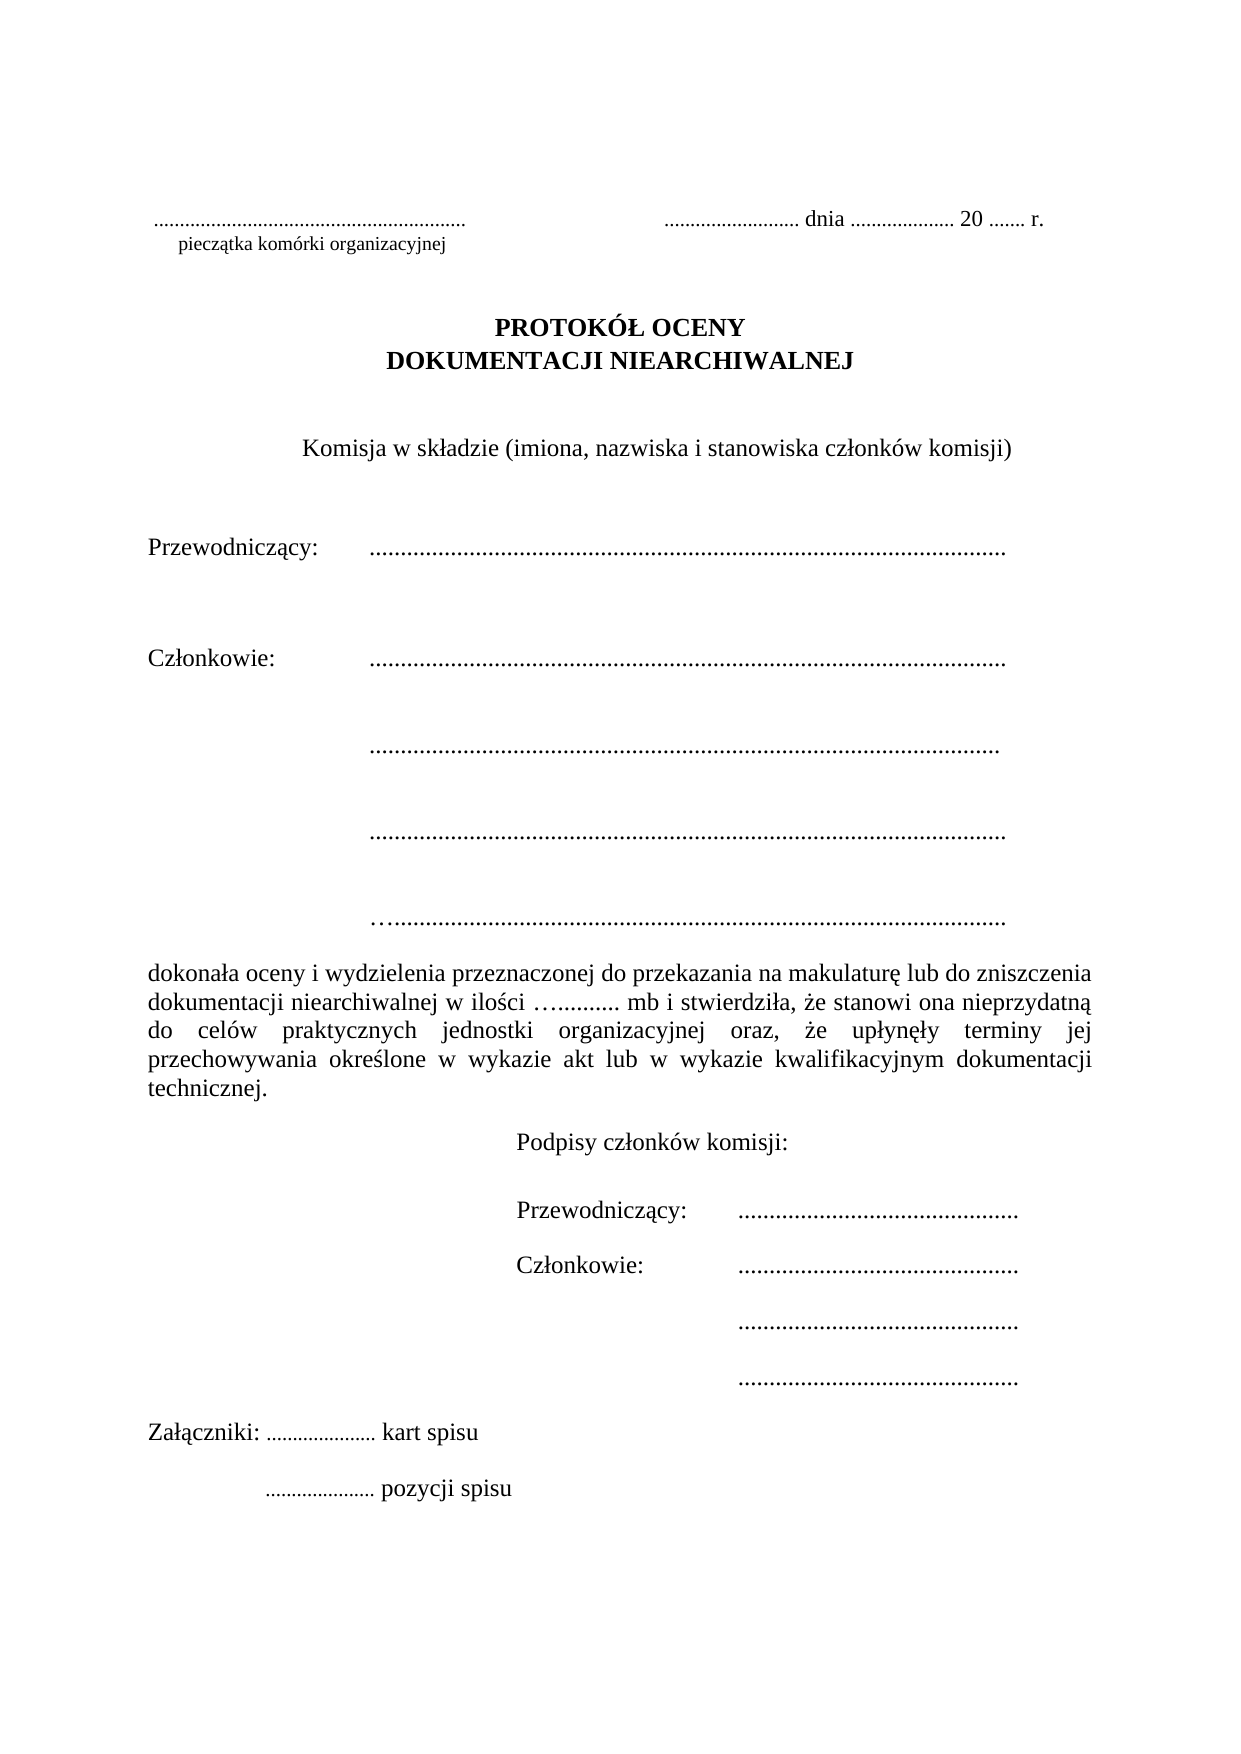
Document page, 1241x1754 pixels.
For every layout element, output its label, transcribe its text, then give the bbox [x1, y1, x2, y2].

text PROTOKÓŁ OCENY [148, 312, 1093, 342]
text ..................................................................................................... [295, 730, 1093, 758]
text Komisja w składzie (imiona, nazwiska i stanowiska członków komisji) [148, 433, 1093, 462]
text Przewodniczący: ............................................. [443, 1195, 1093, 1223]
text ….................................................................................................. [295, 902, 1093, 931]
text ...................................................................................................... [295, 816, 1093, 845]
text ..................... pozycji spisu [148, 1473, 1093, 1502]
text Przewodniczący: ...................................................................................................... [148, 532, 1093, 561]
text Członkowie: ............................................. [442, 1250, 1093, 1279]
text Członkowie: ...................................................................................................... [148, 643, 1093, 672]
text Podpisy członków komisji: [442, 1127, 1093, 1155]
text ............................................. [664, 1306, 1093, 1335]
text ............................................................ .......................... dnia .................... 20 ....... r. [148, 205, 1093, 231]
text ............................................. [664, 1362, 1093, 1390]
text pieczątka komórki organizacyjnej [148, 231, 1093, 254]
text dokonała oceny i wydzielenia przeznaczonej do przekazania na makulaturę lub do zniszczenia dokumentacji niearchiwalnej w ilości ….......... mb i stwierdziła, że stanowi ona nieprzydatną do celów praktycznych jednostki organizacyjnej oraz, że upłynęły terminy jej przechowywania określone w wykazie akt lub w wykazie kwalifikacyjnym dokumentacji technicznej. [148, 958, 1093, 1102]
text Załączniki: ..................... kart spisu [148, 1417, 1093, 1446]
text DOKUMENTACJI NIEARCHIWALNEJ [148, 345, 1093, 375]
